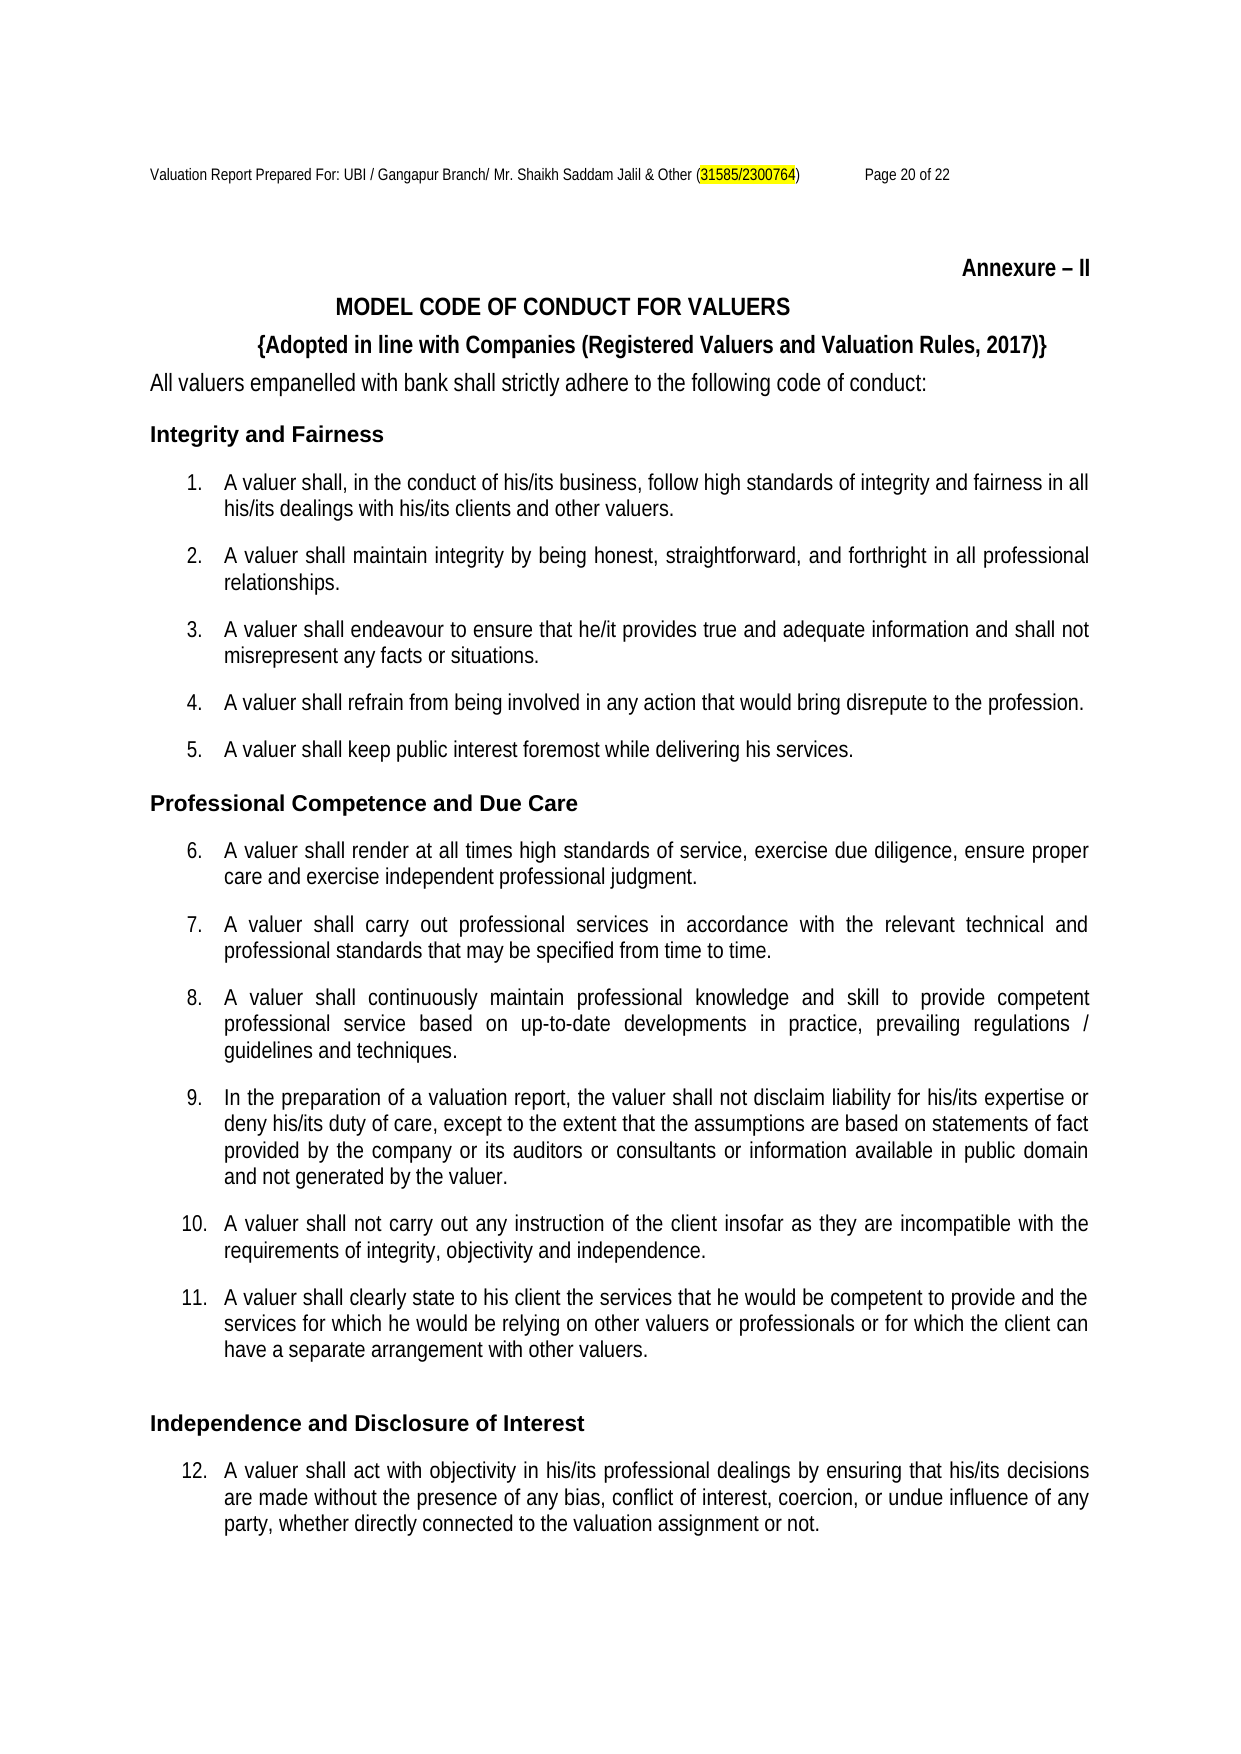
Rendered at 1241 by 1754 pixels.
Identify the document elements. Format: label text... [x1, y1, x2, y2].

text Independence and Disclosure of Interest [150, 1410, 1090, 1436]
list A valuer shall refrain from being involved in any action that would bring disrepute to the profession. [194, 689, 1090, 716]
list A valuer shall render at all times high standards of service, exercise due diligence, ensure proper care and exercise independent professional judgment. [194, 837, 1090, 890]
text Professional Competence and Due Care [150, 790, 1090, 816]
list A valuer shall not carry out any instruction of the client insofar as they are incompatible with the requirements of integrity, objectivity and independence. [194, 1210, 1090, 1263]
text {Adopted in line with Companies (Registered Valuers and Valuation Rules, 2017)} [218, 330, 1087, 358]
list A valuer shall clearly state to his client the services that he would be competent to provide and the services for which he would be relying on other valuers or professionals or for which the client can have a separate arrangement with other valuers. [194, 1284, 1090, 1363]
list A valuer shall act with objectivity in his/its professional dealings by ensuring that his/its decisions are made without the presence of any bias, conflict of interest, coercion, or undue influence of any party, whether directly connected to the valuation assignment or not. [194, 1457, 1090, 1536]
list A valuer shall, in the conduct of his/its business, follow high standards of integrity and fairness in all his/its dealings with his/its clients and other valuers. [194, 468, 1090, 521]
text Integrity and Fairness [150, 421, 1090, 448]
list A valuer shall maintain integrity by being honest, straightforward, and forthright in all professional relationships. [194, 542, 1090, 595]
text Annexure – II [150, 253, 1090, 282]
text All valuers empanelled with bank shall strictly adhere to the following code of conduct: [150, 368, 1087, 397]
list A valuer shall continuously maintain professional knowledge and skill to provide competent professional service based on up-to-date developments in practice, prevailing regulations / guidelines and techniques. [194, 984, 1090, 1063]
text MODEL CODE OF CONDUCT FOR VALUERS [150, 292, 976, 320]
list A valuer shall carry out professional services in accordance with the relevant technical and professional standards that may be specified from time to time. [194, 911, 1090, 963]
list A valuer shall keep public interest foremost while delivering his services. [194, 736, 1090, 763]
list In the preparation of a valuation report, the valuer shall not disclaim liability for his/its expertise or deny his/its duty of care, except to the extent that the assumptions are based on statements of fact provided by the company or its auditors or consultants or information available in public domain and not generated by the valuer. [194, 1084, 1090, 1189]
list A valuer shall endeavour to ensure that he/it provides true and adequate information and shall not misrepresent any facts or situations. [194, 616, 1090, 668]
